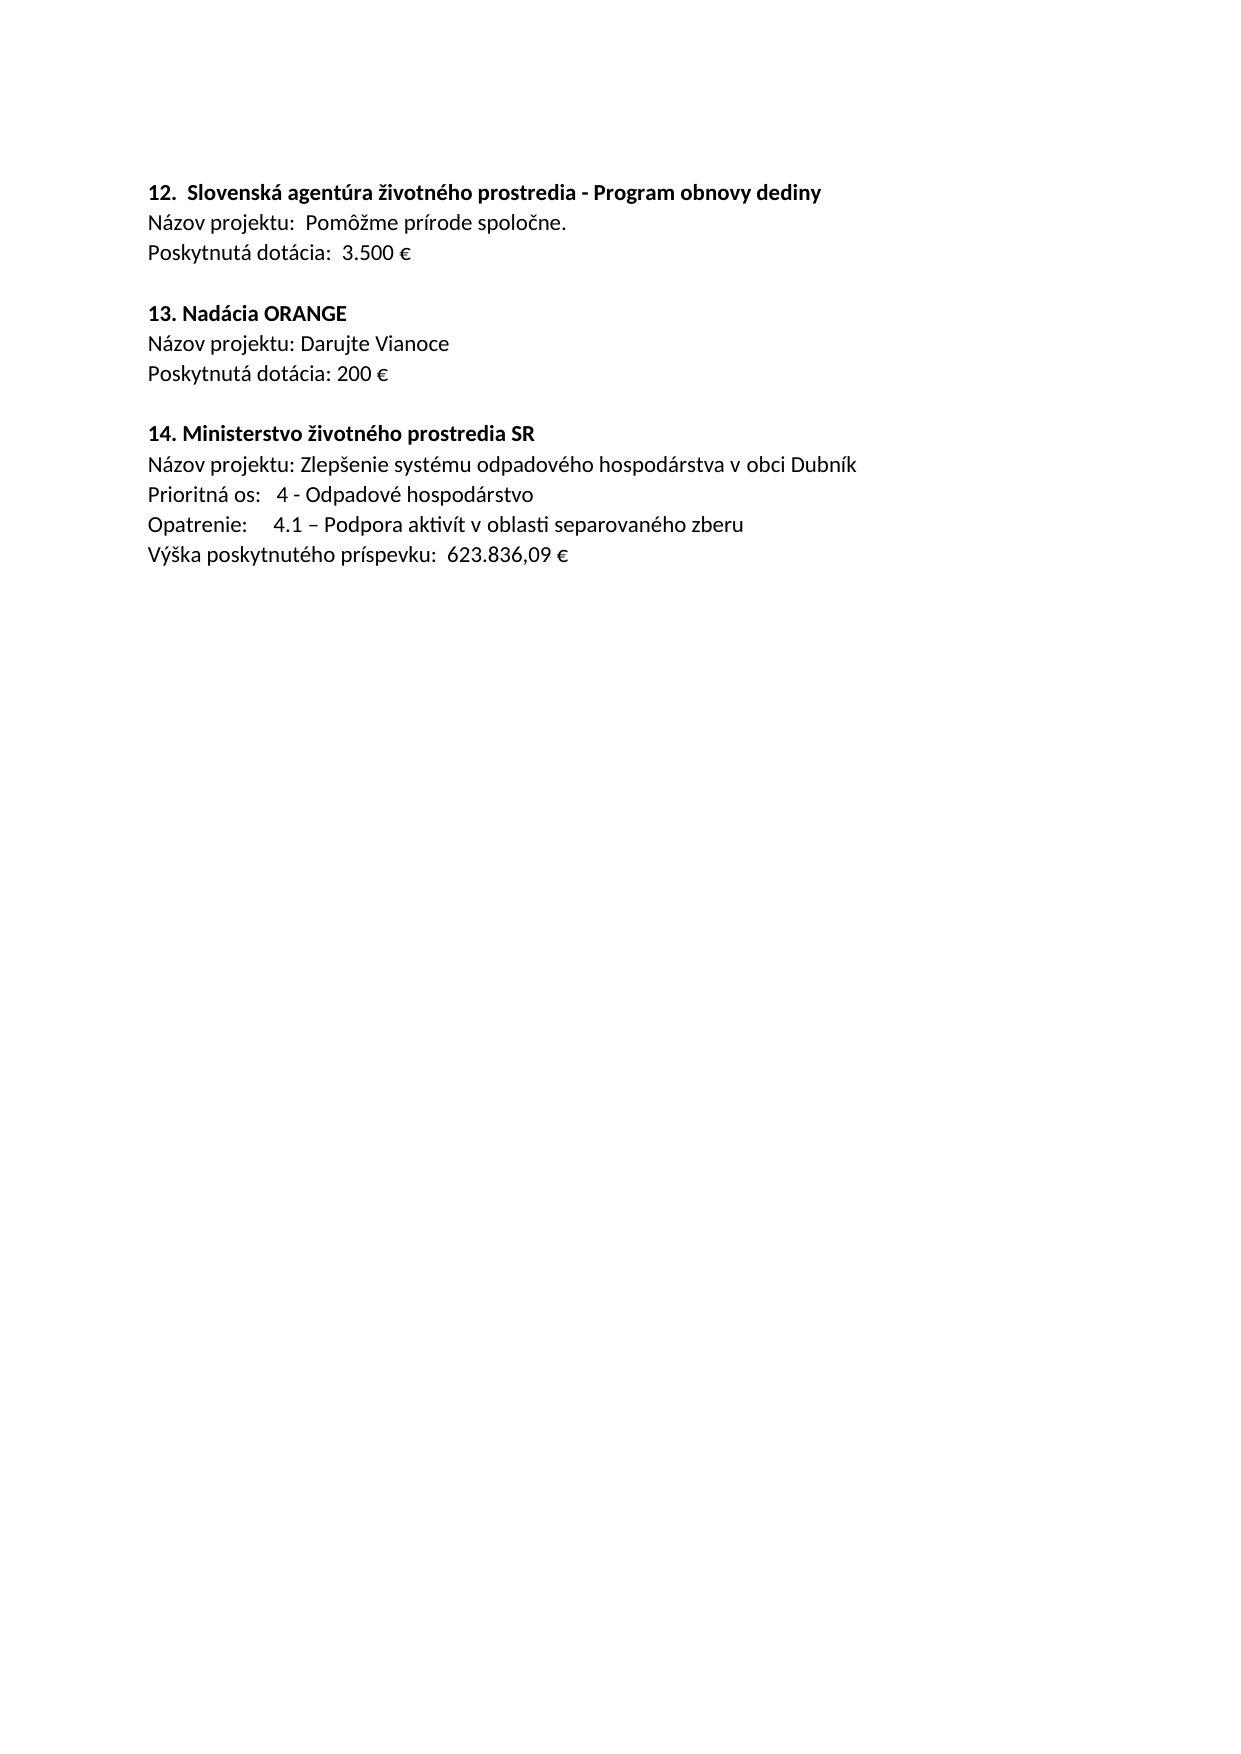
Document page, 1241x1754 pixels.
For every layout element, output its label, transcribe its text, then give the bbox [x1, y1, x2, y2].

text Prioritná os: 4 - Odpadové hospodárstvo [148, 480, 1093, 508]
text Výška poskytnutého príspevku: 623.836,09 € [148, 540, 1093, 568]
text Názov projektu: Zlepšenie systému odpadového hospodárstva v obci Dubník [148, 450, 1093, 478]
text Poskytnutá dotácia: 3.500 € [148, 238, 1093, 266]
text 14. Ministerstvo životného prostredia SR [148, 419, 1093, 447]
text Názov projektu: Darujte Vianoce [148, 329, 1093, 357]
text Poskytnutá dotácia: 200 € [148, 359, 1093, 387]
text Názov projektu: Pomôžme prírode spoločne. [148, 208, 1093, 236]
text 13. Nadácia ORANGE [148, 299, 1093, 327]
text Opatrenie: 4.1 – Podpora aktivít v oblasti separovaného zberu [148, 510, 1093, 538]
text 12. Slovenská agentúra životného prostredia - Program obnovy dediny [148, 178, 1093, 206]
